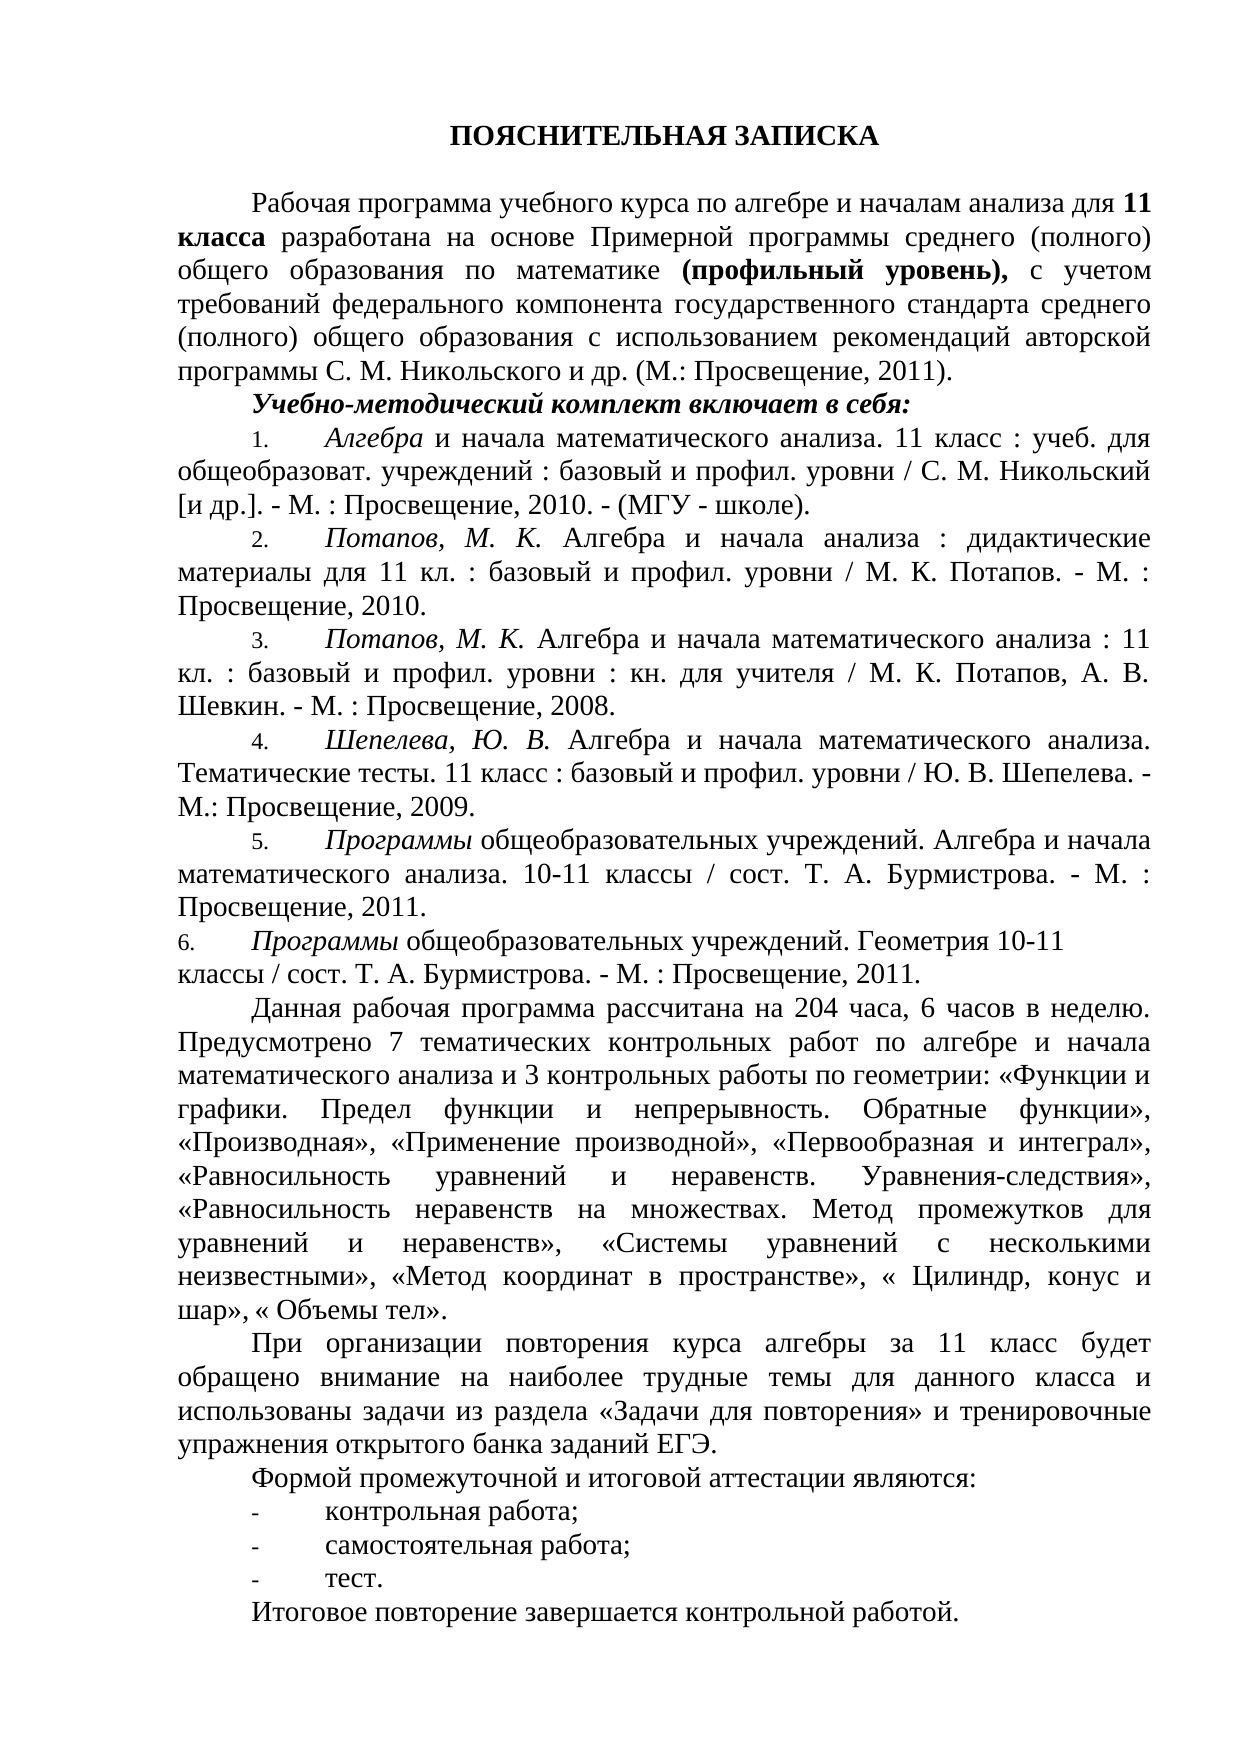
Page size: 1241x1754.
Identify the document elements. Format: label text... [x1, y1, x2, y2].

list Потапов, М. К. Алгебра и начала математического анализа : 11 кл. : базовый и профил. уровни : кн. для учителя / М. К. Потапов, А. В. Шевкин. - М. : Просвещение, 2008. [177, 621, 1152, 722]
list Потапов, М. К. Алгебра и начала анализа : дидактические материалы для 11 кл. : базовый и профил. уровни / М. К. Потапов. - М. : Просвещение, 2010. [177, 521, 1152, 621]
text ПОЯСНИТЕЛЬНАЯ ЗАПИСКА [177, 118, 1152, 152]
list тест. [177, 1560, 1152, 1594]
list Программы общеобразовательных учреждений. Геометрия 10-11 классы / сост. Т. А. Бурмистрова. - М. : Просвещение, 2011. [177, 923, 1152, 990]
text Данная рабочая программа рассчитана на 204 часа, 6 часов в неделю. Предусмотрено 7 тематических контрольных работ по алгебре и начала математического анализа и 3 контрольных работы по геометрии: «Функции и графики. Предел функции и непрерывность. Обратные функции», «Производная», «Применение производной», «Первообразная и интеграл», «Равносильность уравнений и неравенств. Уравнения-следствия», «Равносильность неравенств на множествах. Метод промежутков для уравнений и неравенств», «Системы уравнений с несколькими неизвестными», «Метод координат в пространстве», « Цилиндр, конус и шар», « Объемы тел». [177, 990, 1152, 1326]
text При организации повторения курса алгебры за 11 класс будет обращено внимание на наиболее трудные темы для данного класса и использованы задачи из раздела «Задачи для повторения» и тренировочные упражнения открытого банка заданий ЕГЭ. [177, 1326, 1152, 1460]
list самостоятельная работа; [177, 1527, 1152, 1560]
text Итоговое повторение завершается контрольной работой. [177, 1594, 1152, 1627]
list контрольная работа; [177, 1493, 1152, 1527]
list Алгебра и начала математического анализа. 11 класс : учеб. для общеобразоват. учреждений : базовый и профил. уровни / С. М. Никольский [и др.]. - М. : Просвещение, 2010. - (МГУ - школе). [177, 420, 1152, 521]
text Формой промежуточной и итоговой аттестации являются: [177, 1460, 1152, 1493]
list Шепелева, Ю. В. Алгебра и начала математического анализа. Тематические тесты. 11 класс : базовый и профил. уровни / Ю. В. Шепелева. - М.: Просвещение, 2009. [177, 722, 1152, 822]
list Программы общеобразовательных учреждений. Алгебра и начала математического анализа. 10-11 классы / сост. Т. А. Бурмистрова. - М. : Просвещение, 2011. [177, 822, 1152, 923]
text Учебно-методический комплект включает в себя: [177, 386, 1152, 420]
text Рабочая программа учебного курса по алгебре и началам анализа для 11 класса разработана на основе Примерной программы среднего (полного) общего образования по математике (профильный уровень), с учетом требований федерального компонента государственного стандарта среднего (полного) общего образования с использованием рекомендаций авторской программы С. М. Никольского и др. (М.: Просвещение, 2011). [177, 185, 1152, 386]
